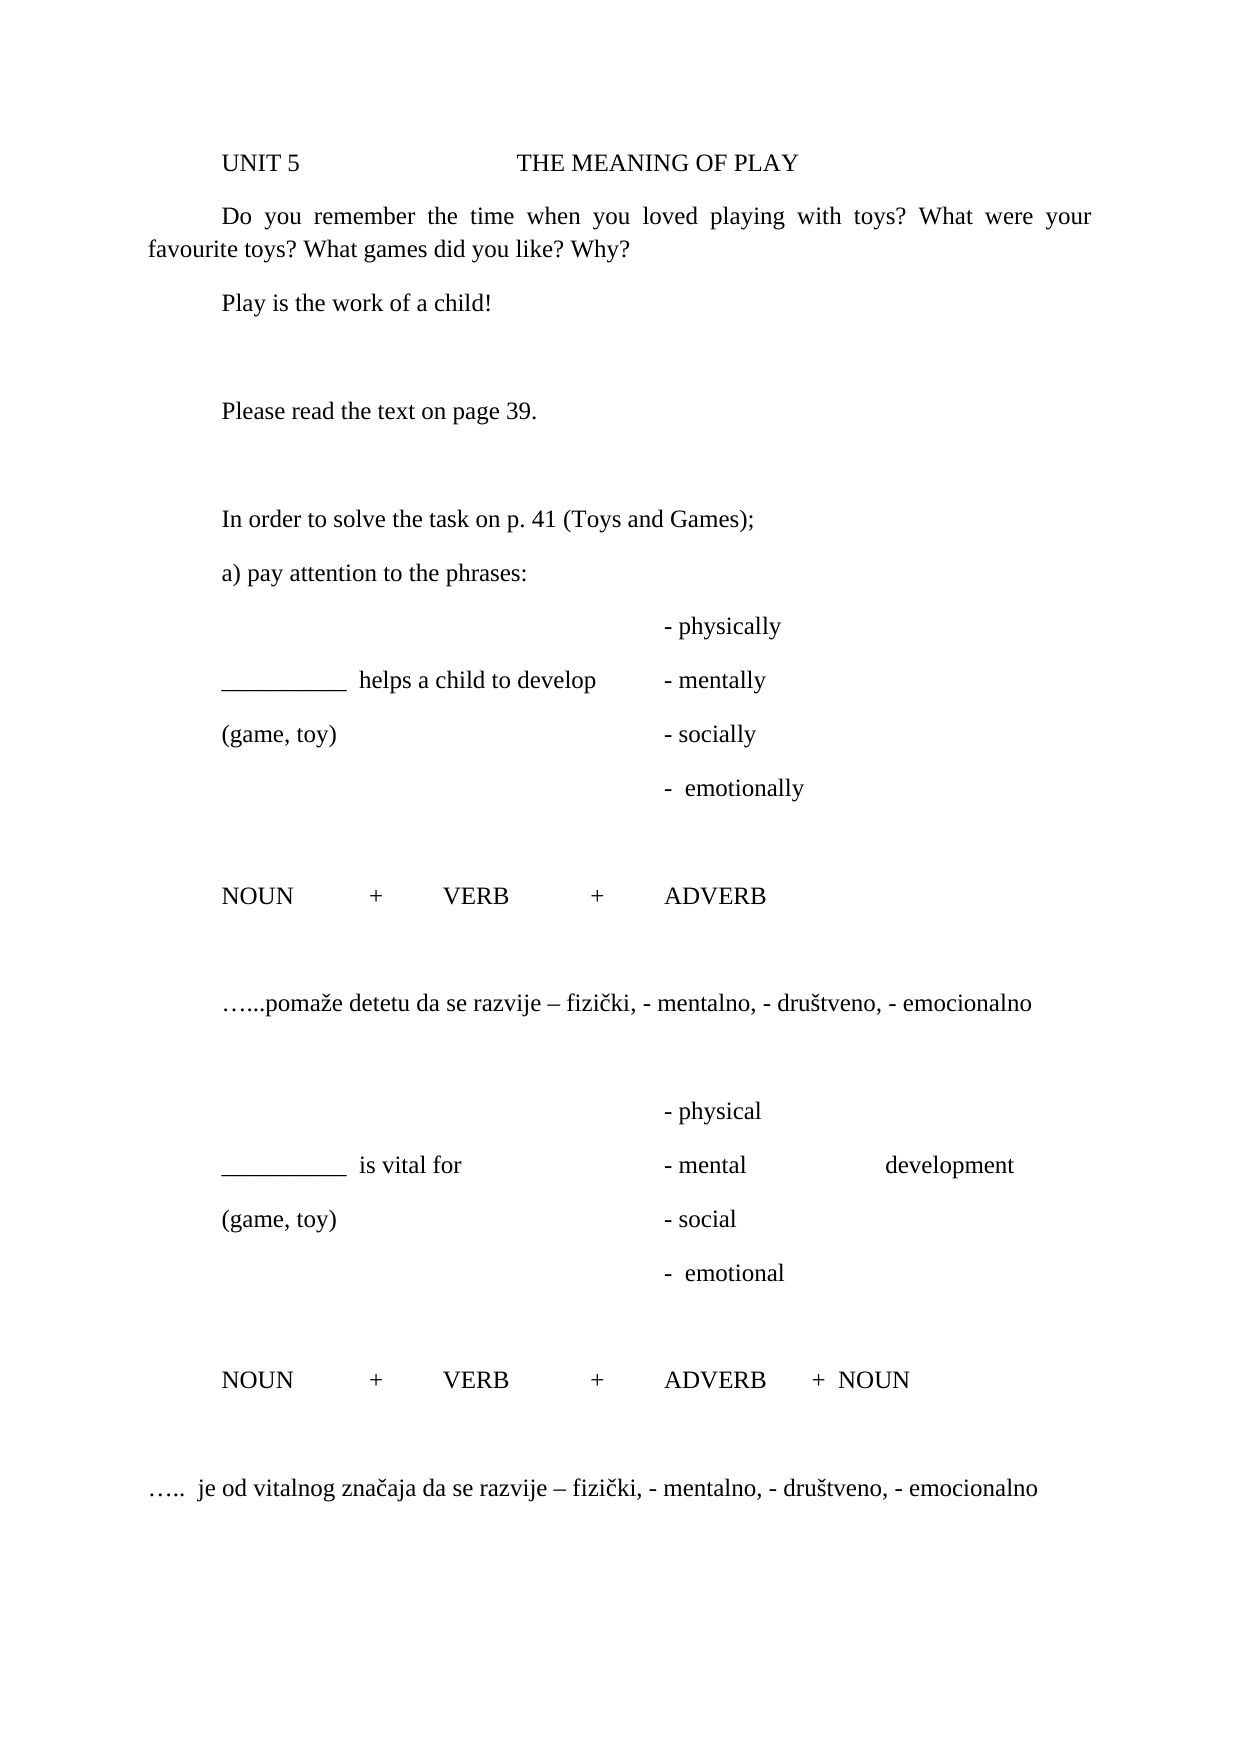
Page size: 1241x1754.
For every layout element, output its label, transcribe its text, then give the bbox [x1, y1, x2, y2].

text NOUN + VERB + ADVERB + NOUN [148, 1365, 1093, 1394]
text - emotional [148, 1258, 1093, 1286]
text - physically [148, 611, 1093, 640]
text (game, toy) - social [148, 1204, 1093, 1233]
text In order to solve the task on p. 41 (Toys and Games); [148, 504, 1093, 532]
text __________ helps a child to develop - mentally [148, 665, 1093, 694]
text …...pomaže detetu da se razvije – fizički, - mentalno, - društveno, - emocionalno [148, 988, 1093, 1017]
text Please read the text on page 39. [148, 396, 1093, 425]
text Do you remember the time when you loved playing with toys? What were your favourite toys? What games did you like? Why? [148, 201, 1093, 263]
text - emotionally [148, 773, 1093, 802]
text a) pay attention to the phrases: [148, 558, 1093, 586]
text NOUN + VERB + ADVERB [148, 881, 1093, 909]
text UNIT 5 THE MEANING OF PLAY [148, 148, 1093, 176]
text (game, toy) - socially [148, 719, 1093, 748]
text Play is the work of a child! [148, 288, 1093, 317]
text __________ is vital for - mental development [148, 1150, 1093, 1179]
text - physical [148, 1096, 1093, 1125]
text ….. je od vitalnog značaja da se razvije – fizički, - mentalno, - društveno, - emocionalno [148, 1473, 1093, 1502]
